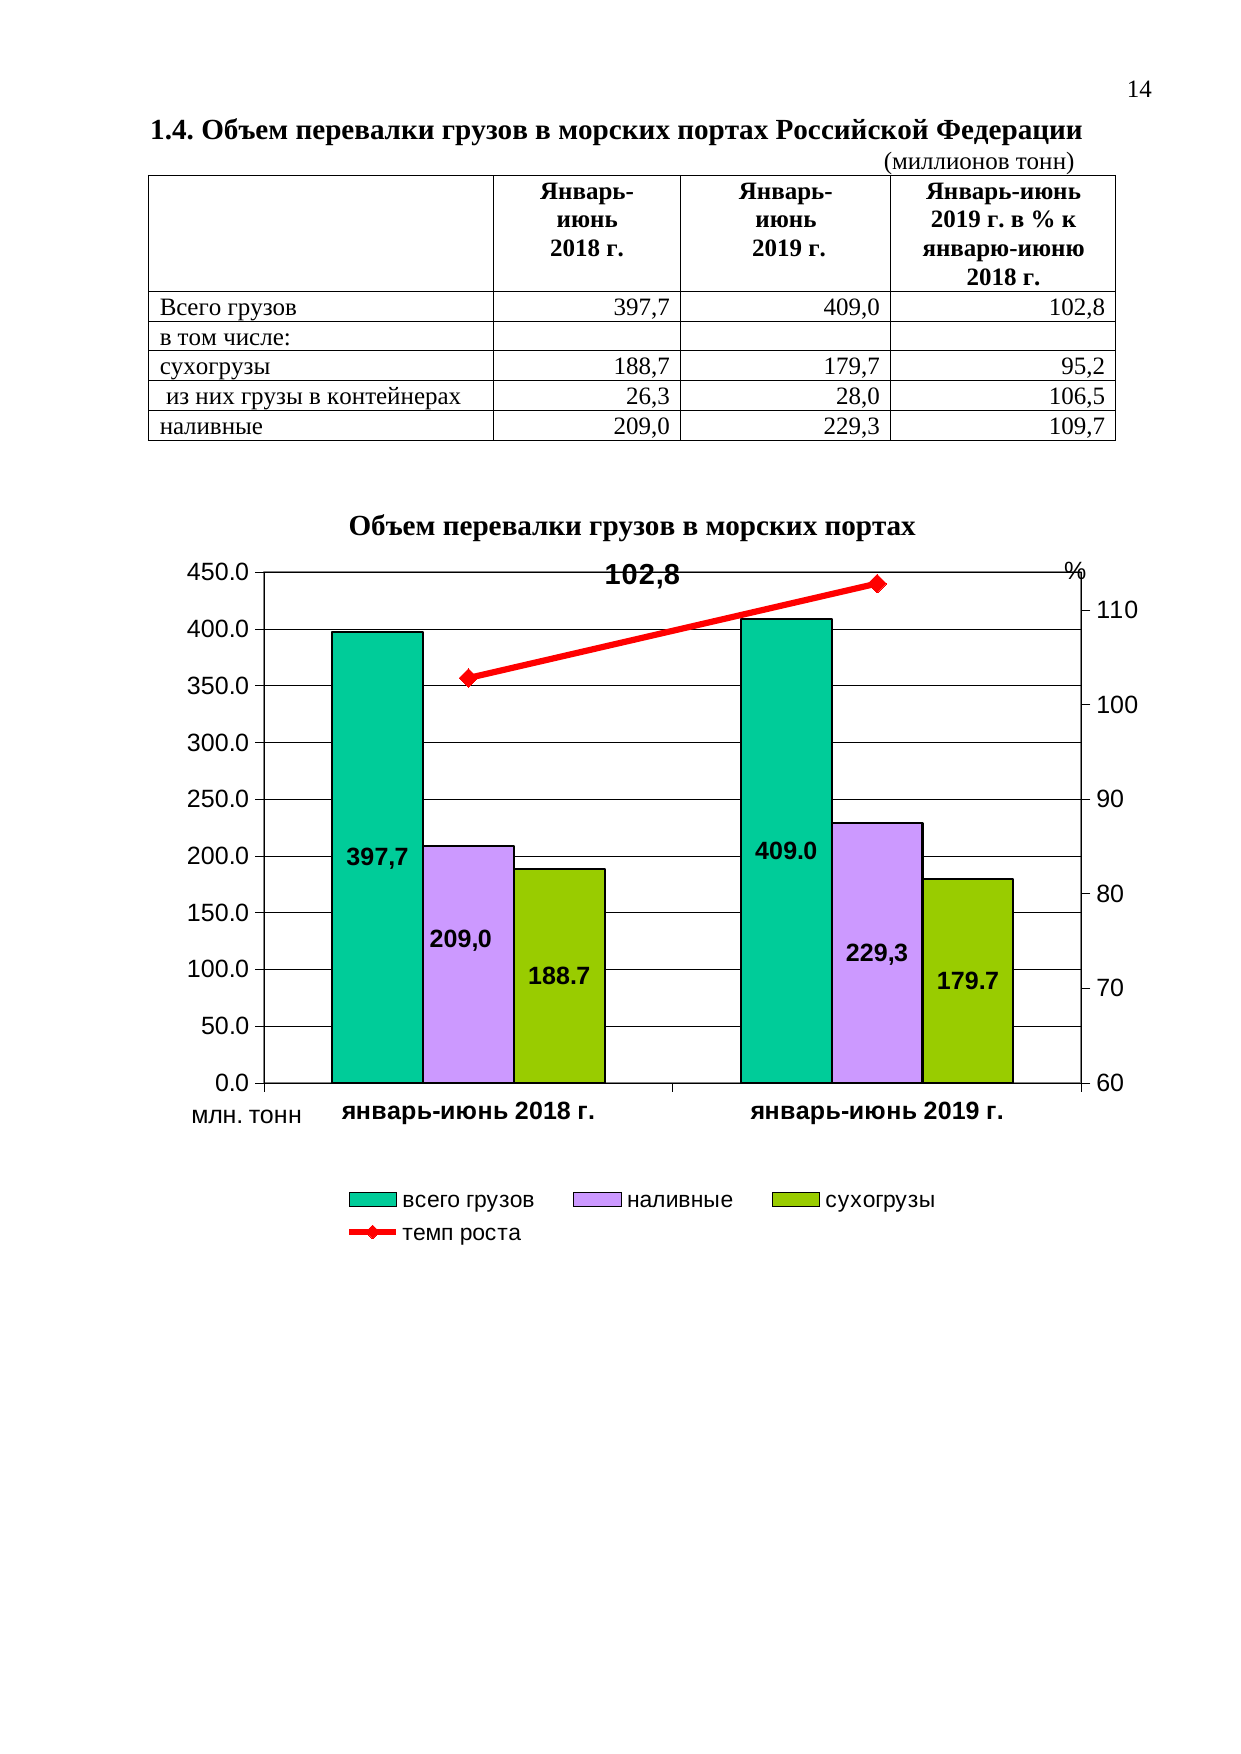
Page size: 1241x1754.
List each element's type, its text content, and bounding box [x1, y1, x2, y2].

table_header Январь- июнь 2018 г. [494, 176, 680, 291]
table_header Январь- июнь 2019 г. [681, 176, 890, 291]
text (миллионов тонн) [112, 146, 1152, 175]
table_cell 102,8 [891, 292, 1115, 321]
table_cell 95,2 [891, 351, 1115, 380]
table_cell наливные [149, 411, 493, 440]
table_cell из них грузы в контейнерах [149, 381, 493, 410]
table_cell в том числе: [149, 322, 493, 350]
table_cell [494, 322, 680, 350]
table_cell 179,7 [681, 351, 890, 380]
table_cell [681, 322, 890, 350]
table_cell 209,0 [494, 411, 680, 440]
table_cell 397,7 [494, 292, 680, 321]
table_cell 26,3 [494, 381, 680, 410]
table_header Январь-июнь 2019 г. в % к январю-июню 2018 г. [891, 176, 1115, 291]
table_cell Всего грузов [149, 292, 493, 321]
subtitle 1.4. Объем перевалки грузов в морских портах Российской Федерации [150, 112, 1152, 146]
table_cell 229,3 [681, 411, 890, 440]
table_cell 109,7 [891, 411, 1115, 440]
text Объем перевалки грузов в морских портах [112, 508, 1152, 541]
table_cell 188,7 [494, 351, 680, 380]
table_header [149, 176, 493, 291]
table_cell 28,0 [681, 381, 890, 410]
table_cell сухогрузы [149, 351, 493, 380]
table_cell [891, 322, 1115, 350]
table_cell 106,5 [891, 381, 1115, 410]
table_cell 409,0 [681, 292, 890, 321]
